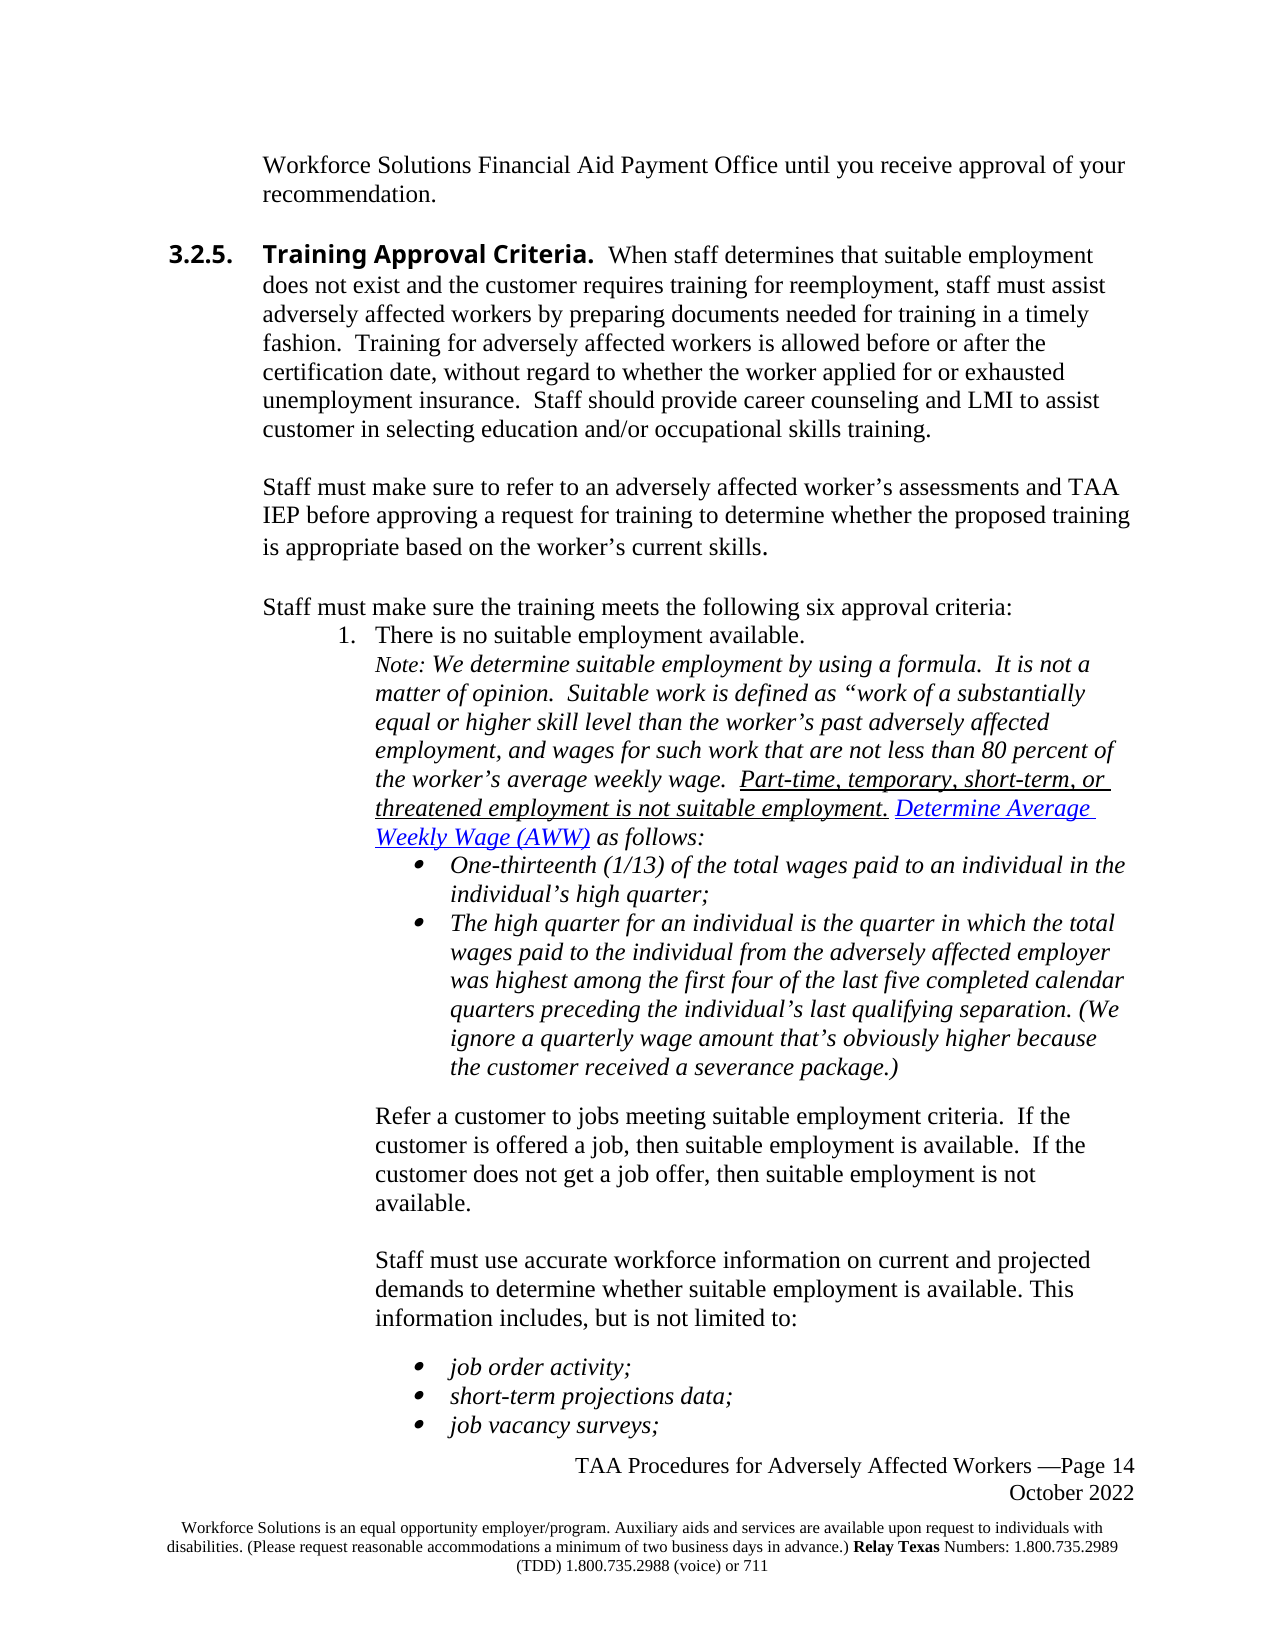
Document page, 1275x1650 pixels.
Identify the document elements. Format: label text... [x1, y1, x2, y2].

text Staff must use accurate workforce information on current and projected demands to determine whether suitable employment is available. This information includes, but is not limited to: [375, 1245, 1134, 1331]
list job vacancy surveys; [412, 1410, 1134, 1438]
list job order activity; [412, 1352, 1134, 1381]
list short-term projections data; [412, 1381, 1134, 1410]
text Staff must make sure to refer to an adversely affected worker’s assessments and TAA IEP before approving a request for training to determine whether the proposed training is appropriate based on the worker’s current skills. [262, 472, 1134, 563]
list Training Approval Criteria. When staff determines that suitable employment does not exist and the customer requires training for reemployment, staff must assist adversely affected workers by preparing documents needed for training in a timely fashion. Training for adversely affected workers is allowed before or after the certification date, without regard to whether the worker applied for or exhausted unemployment insurance. Staff should provide career counseling and LMI to assist customer in selecting education and/or occupational skills training. [169, 236, 1134, 443]
text Refer a customer to jobs meeting suitable employment criteria. If the customer is offered a job, then suitable employment is available. If the customer does not get a job offer, then suitable employment is not available. [375, 1101, 1134, 1216]
text Note: We determine suitable employment by using a formula. It is not a matter of opinion. Suitable work is defined as “work of a substantially equal or higher skill level than the worker’s past adversely affected employment, and wages for such work that are not less than 80 percent of the worker’s average weekly wage. Part-time, temporary, short-term, or threatened employment is not suitable employment. Determine Average Weekly Wage (AWW) as follows: [375, 649, 1134, 851]
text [262, 150, 1134, 207]
list The high quarter for an individual is the quarter in which the total wages paid to the individual from the adversely affected employer was highest among the first four of the last five completed calendar quarters preceding the individual’s last qualifying separation. (We ignore a quarterly wage amount that’s obviously higher because the customer received a severance package.) [412, 908, 1134, 1081]
text Staff must make sure the training meets the following six approval criteria: [262, 592, 1134, 621]
list One-thirteenth (1/13) of the total wages paid to an individual in the individual’s high quarter; [412, 851, 1134, 908]
list There is no suitable employment available. [337, 621, 1134, 649]
